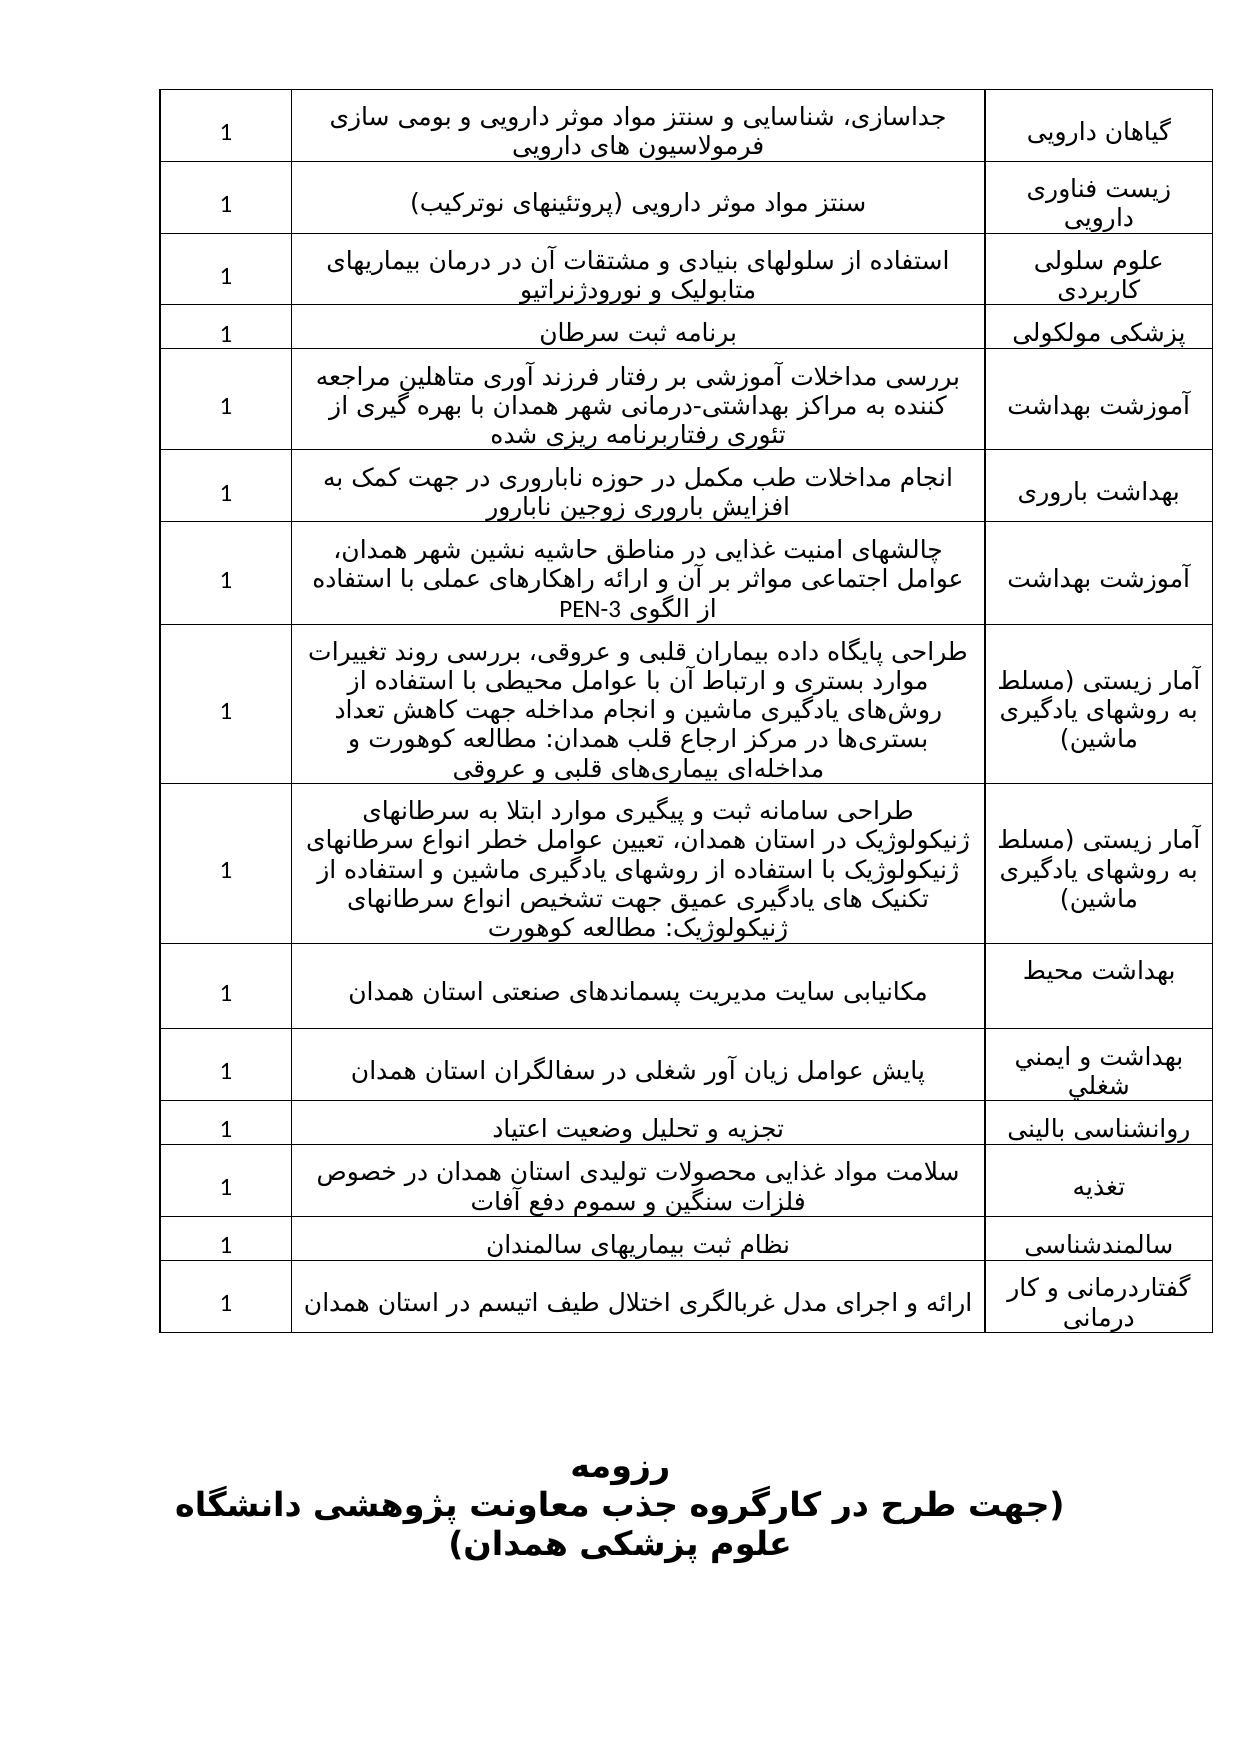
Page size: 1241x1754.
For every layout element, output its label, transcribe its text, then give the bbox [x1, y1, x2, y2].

table_cell تغذیه [986, 1145, 1212, 1216]
table_cell بهداشت محیط [986, 944, 1212, 1028]
table_cell علوم سلولی کاربردی [986, 234, 1212, 304]
table_cell آموزشت بهداشت [986, 522, 1212, 624]
table_cell پزشکی مولکولی [986, 305, 1212, 348]
table_cell سنتز مواد موثر دارویی (پروتئینهای نوترکیب) [292, 162, 984, 232]
table_cell 1 [161, 1101, 291, 1144]
table_cell آموزشت بهداشت [986, 349, 1212, 449]
table_cell سلامت مواد غذایی محصولات تولیدی استان همدان در خصوص فلزات سنگین و سموم دفع آفات [292, 1145, 984, 1216]
table_cell مکانیابی سایت مدیریت پسماندهای صنعتی استان همدان [292, 944, 984, 1028]
table_cell آمار زیستی (مسلط به روشهای یادگیری ماشین) [986, 784, 1212, 942]
table_cell تجزیه و تحلیل وضعیت اعتیاد [292, 1101, 984, 1144]
table_cell 1 [161, 234, 291, 304]
table_cell برنامه ثبت سرطان [292, 305, 984, 348]
table_cell زیست فناوری دارویی [986, 162, 1212, 232]
table_cell 1 [161, 305, 291, 348]
table_cell جداسازی، شناسایی و سنتز مواد موثر دارویی و بومی سازی فرمولاسیون های دارویی [292, 90, 984, 161]
table_cell نظام ثبت بیماریهای سالمندان [292, 1217, 984, 1260]
table_cell 1 [161, 162, 291, 232]
table_cell 1 [161, 1029, 291, 1100]
table_cell 1 [161, 944, 291, 1028]
table_cell 1 [161, 349, 291, 449]
table_cell گیاهان دارویی [986, 90, 1212, 161]
table_cell 1 [161, 784, 291, 942]
table_cell 1 [161, 1145, 291, 1216]
table_cell آمار زیستی (مسلط به روشهای یادگیری ماشین) [986, 625, 1212, 783]
text رزومه [150, 1447, 1090, 1486]
table_cell استفاده از سلولهای بنیادی و مشتقات آن در درمان بیماریهای متابولیک و نورودژنراتیو [292, 234, 984, 304]
table_cell 1 [161, 1217, 291, 1260]
table_cell چالشهای امنیت غذایی در مناطق حاشیه نشین شهر همدان، عوامل اجتماعی مواثر بر آن و ارائه راهکارهای عملی با استفاده از الگوی PEN-3 [292, 522, 984, 624]
table_cell بررسی مداخلات آموزشی بر رفتار فرزند آوری متاهلین مراجعه کننده به مراکز بهداشتی-درمانی شهر همدان با بهره گیری از تئوری رفتاربرنامه ریزی شده [292, 349, 984, 449]
table_cell 1 [161, 625, 291, 783]
table_cell بهداشت باروری [986, 450, 1212, 521]
table_cell 1 [161, 90, 291, 161]
table_cell طراحی سامانه ثبت و پیگیری موارد ابتلا به سرطان‎های ژنیکولوژیک در استان همدان، تعیین عوامل خطر انواع سرطان‎های ژنیکولوژیک با استفاده از روش‎های یادگیری ماشین و استفاده از تکنیک های یادگیری عمیق جهت تشخیص انواع سرطان‎های ژنیکولوژیک: مطالعه کوهورت [292, 784, 984, 942]
table_cell ارائه و اجرای مدل غربالگری اختلال طیف اتیسم در استان همدان [292, 1261, 984, 1332]
table_cell 1 [161, 522, 291, 624]
table_cell طراحی پایگاه داده بیماران قلبی و عروقی، بررسی روند تغییرات موارد بستری و ارتباط آن با عوامل محیطی با استفاده از روش‌های یادگیری ماشین و انجام مداخله جهت کاهش تعداد بستری‌ها در مرکز ارجاع قلب همدان: مطالعه کوهورت و مداخله‌ای‌ بیماری‌های قلبی و عروقی [292, 625, 984, 783]
table_cell پایش عوامل زیان آور شغلی در سفالگران استان همدان [292, 1029, 984, 1100]
table_cell روانشناسی بالینی [986, 1101, 1212, 1144]
table_cell بهداشت و ايمني شغلي [986, 1029, 1212, 1100]
table_cell 1 [161, 1261, 291, 1332]
table_cell گفتاردرمانی و کار درمانی [986, 1261, 1212, 1332]
table_cell سالمندشناسی [986, 1217, 1212, 1260]
table_cell 1 [161, 450, 291, 521]
text (جهت طرح در کارگروه جذب معاونت پژوهشی دانشگاه علوم پزشکی همدان) [150, 1486, 1090, 1563]
table_cell انجام مداخلات طب مکمل در حوزه ناباروری در جهت کمک به افزایش باروری زوجین نابارور [292, 450, 984, 521]
